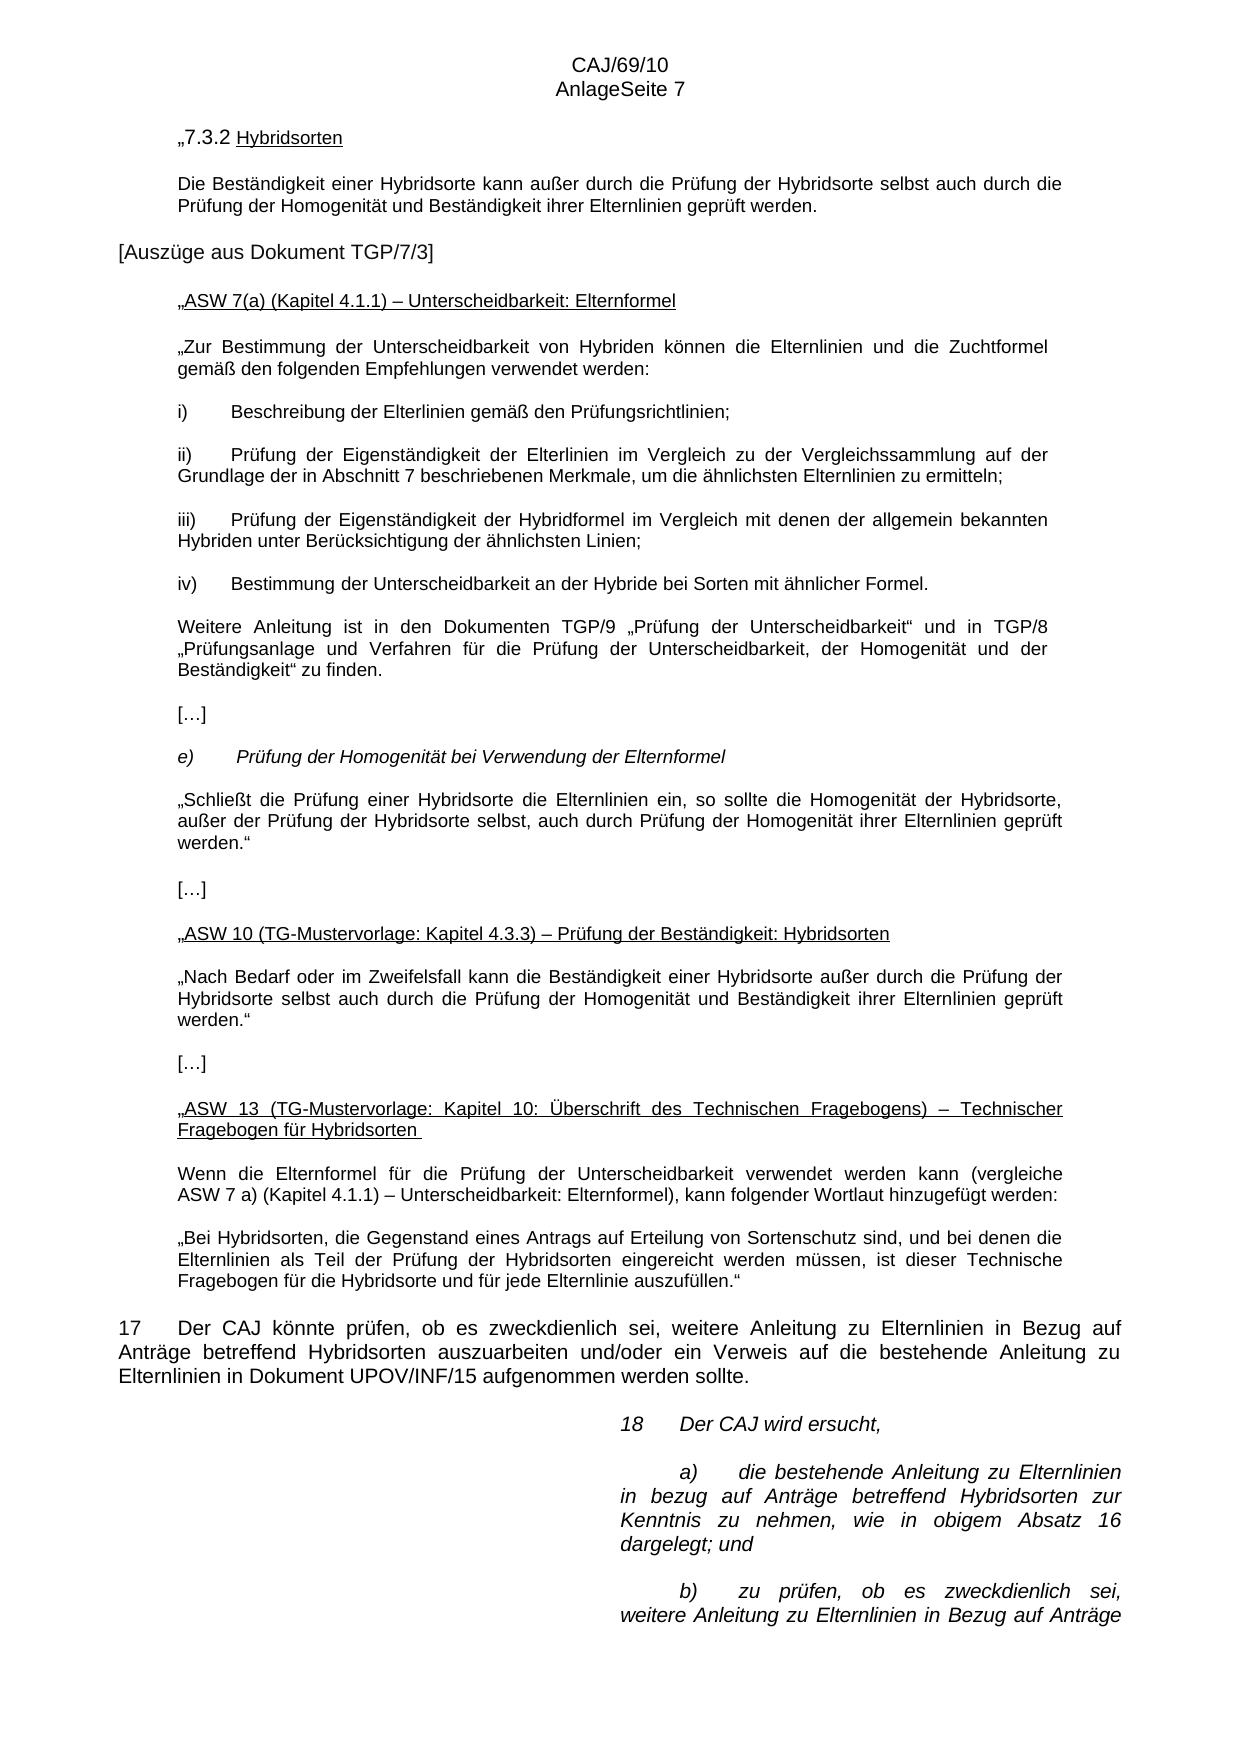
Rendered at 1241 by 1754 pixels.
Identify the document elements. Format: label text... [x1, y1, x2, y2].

text a) die bestehende Anleitung zu Elternlinien in bezug auf Anträge betreffend Hybridsorten zur Kenntnis zu nehmen, wie in obigem Absatz 16 dargelegt; und [620, 1459, 1122, 1555]
text „Schließt die Prüfung einer Hybridsorte die Elternlinien ein, so sollte die Homogenität der Hybridsorte, außer der Prüfung der Hybridsorte selbst, auch durch Prüfung der Homogenität ihrer Elternlinien geprüft werden.“ [177, 789, 1063, 853]
text „Nach Bedarf oder im Zweifelsfall kann die Beständigkeit einer Hybridsorte außer durch die Prüfung der Hybridsorte selbst auch durch die Prüfung der Homogenität und Beständigkeit ihrer Elternlinien geprüft werden.“ [177, 966, 1063, 1031]
text Der CAJ wird ersucht, [620, 1412, 1122, 1436]
text Die Beständigkeit einer Hybridsorte kann außer durch die Prüfung der Hybridsorte selbst auch durch die Prüfung der Homogenität und Beständigkeit ihrer Elternlinien geprüft werden. [177, 173, 1063, 216]
list Bestimmung der Unterscheidbarkeit an der Hybride bei Sorten mit ähnlicher Formel. [177, 573, 1048, 594]
text [Auszüge aus Dokument TGP/7/3] [118, 240, 1122, 264]
text „Zur Bestimmung der Unterscheidbarkeit von Hybriden können die Elternlinien und die Zuchtformel gemäß den folgenden Empfehlungen verwendet werden: [177, 336, 1048, 379]
text „Bei Hybridsorten, die Gegenstand eines Antrags auf Erteilung von Sortenschutz sind, und bei denen die Elternlinien als Teil der Prüfung der Hybridsorten eingereicht werden müssen, ist dieser Technische Fragebogen für die Hybridsorte und für jede Elternlinie auszufüllen.“ [177, 1227, 1063, 1292]
text Der CAJ könnte prüfen, ob es zweckdienlich sei, weitere Anleitung zu Elternlinien in Bezug auf Anträge betreffend Hybridsorten auszuarbeiten und/oder ein Verweis auf die bestehende Anleitung zu Elternlinien in Dokument UPOV/INF/15 aufgenommen werden sollte. [118, 1316, 1122, 1388]
list Prüfung der Eigenständigkeit der Elterlinien im Vergleich zu der Vergleichssammlung auf der Grundlage der in Abschnitt 7 beschriebenen Merkmale, um die ähnlichsten Elternlinien zu ermitteln; [177, 444, 1048, 487]
text „ASW 10 (TG-Mustervorlage: Kapitel 4.3.3) – Prüfung der Beständigkeit: Hybridsorten [177, 920, 1122, 944]
list Prüfung der Eigenständigkeit der Hybridformel im Vergleich mit denen der allgemein bekannten Hybriden unter Berücksichtigung der ähnlichsten Linien; [177, 508, 1048, 551]
text „ASW 13 (TG-Mustervorlage: Kapitel 10: Überschrift des Technischen Fragebogens) – Technischer Fragebogen für Hybridsorten [177, 1095, 1063, 1141]
text „ASW 7(a) (Kapitel 4.1.1) – Unterscheidbarkeit: Elternformel [177, 288, 1122, 312]
text […] [118, 702, 1048, 724]
text „7.3.2 Hybridsorten [177, 125, 1122, 149]
text […] [118, 877, 1048, 899]
list Beschreibung der Elterlinien gemäß den Prüfungsrichtlinien; [177, 401, 1048, 422]
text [620, 1579, 1122, 1627]
text e) Prüfung der Homogenität bei Verwendung der Elternformel [177, 746, 1122, 767]
text […] [177, 1052, 1063, 1074]
text Wenn die Elternformel für die Prüfung der Unterscheidbarkeit verwendet werden kann (vergleiche ASW 7 a) (Kapitel 4.1.1) – Unterscheidbarkeit: Elternformel), kann folgender Wortlaut hinzugefügt werden: [177, 1162, 1063, 1206]
text Weitere Anleitung ist in den Dokumenten TGP/9 „Prüfung der Unterscheidbarkeit“ und in TGP/8 „Prüfungsanlage und Verfahren für die Prüfung der Unterscheidbarkeit, der Homogenität und der Beständigkeit“ zu finden. [177, 616, 1048, 681]
